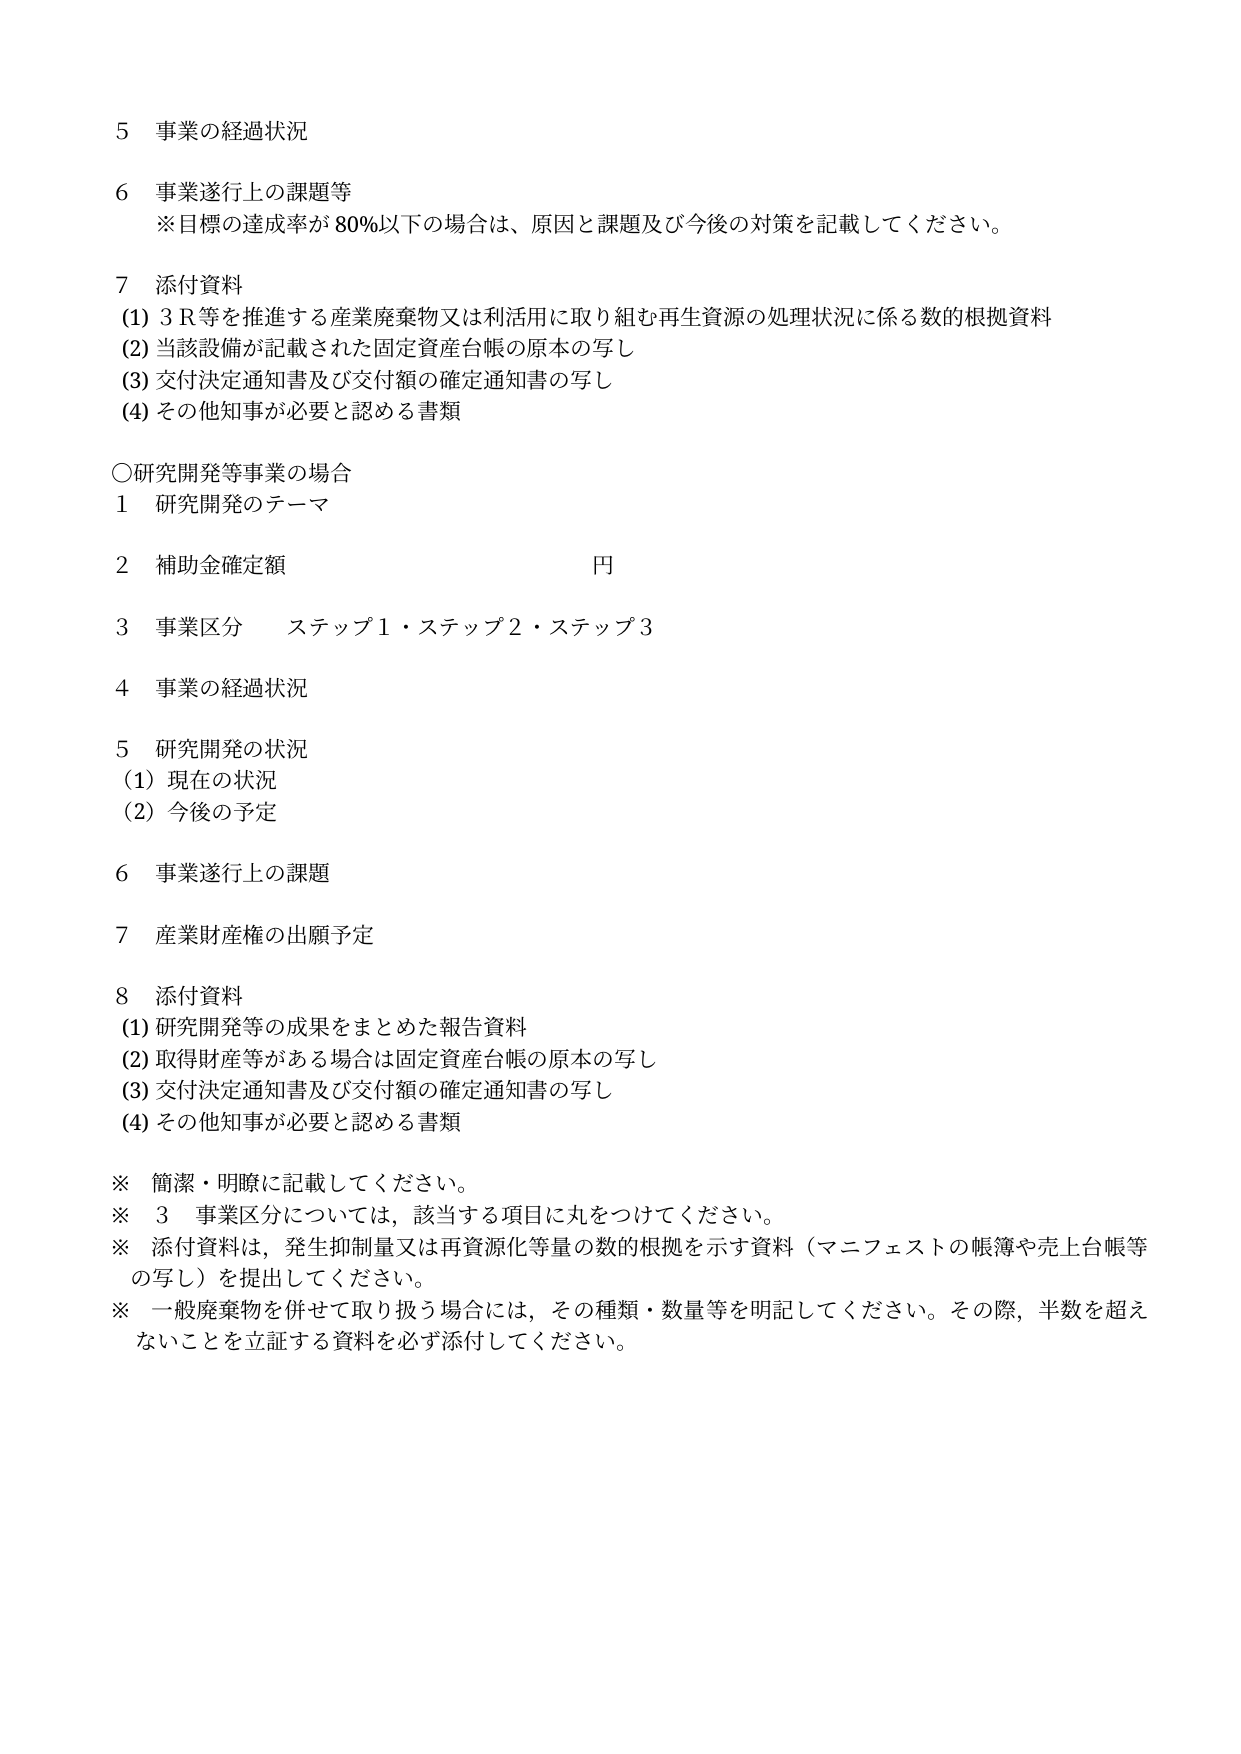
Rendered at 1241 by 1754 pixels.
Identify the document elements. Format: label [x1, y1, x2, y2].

table_header [100, 89, 1163, 1665]
